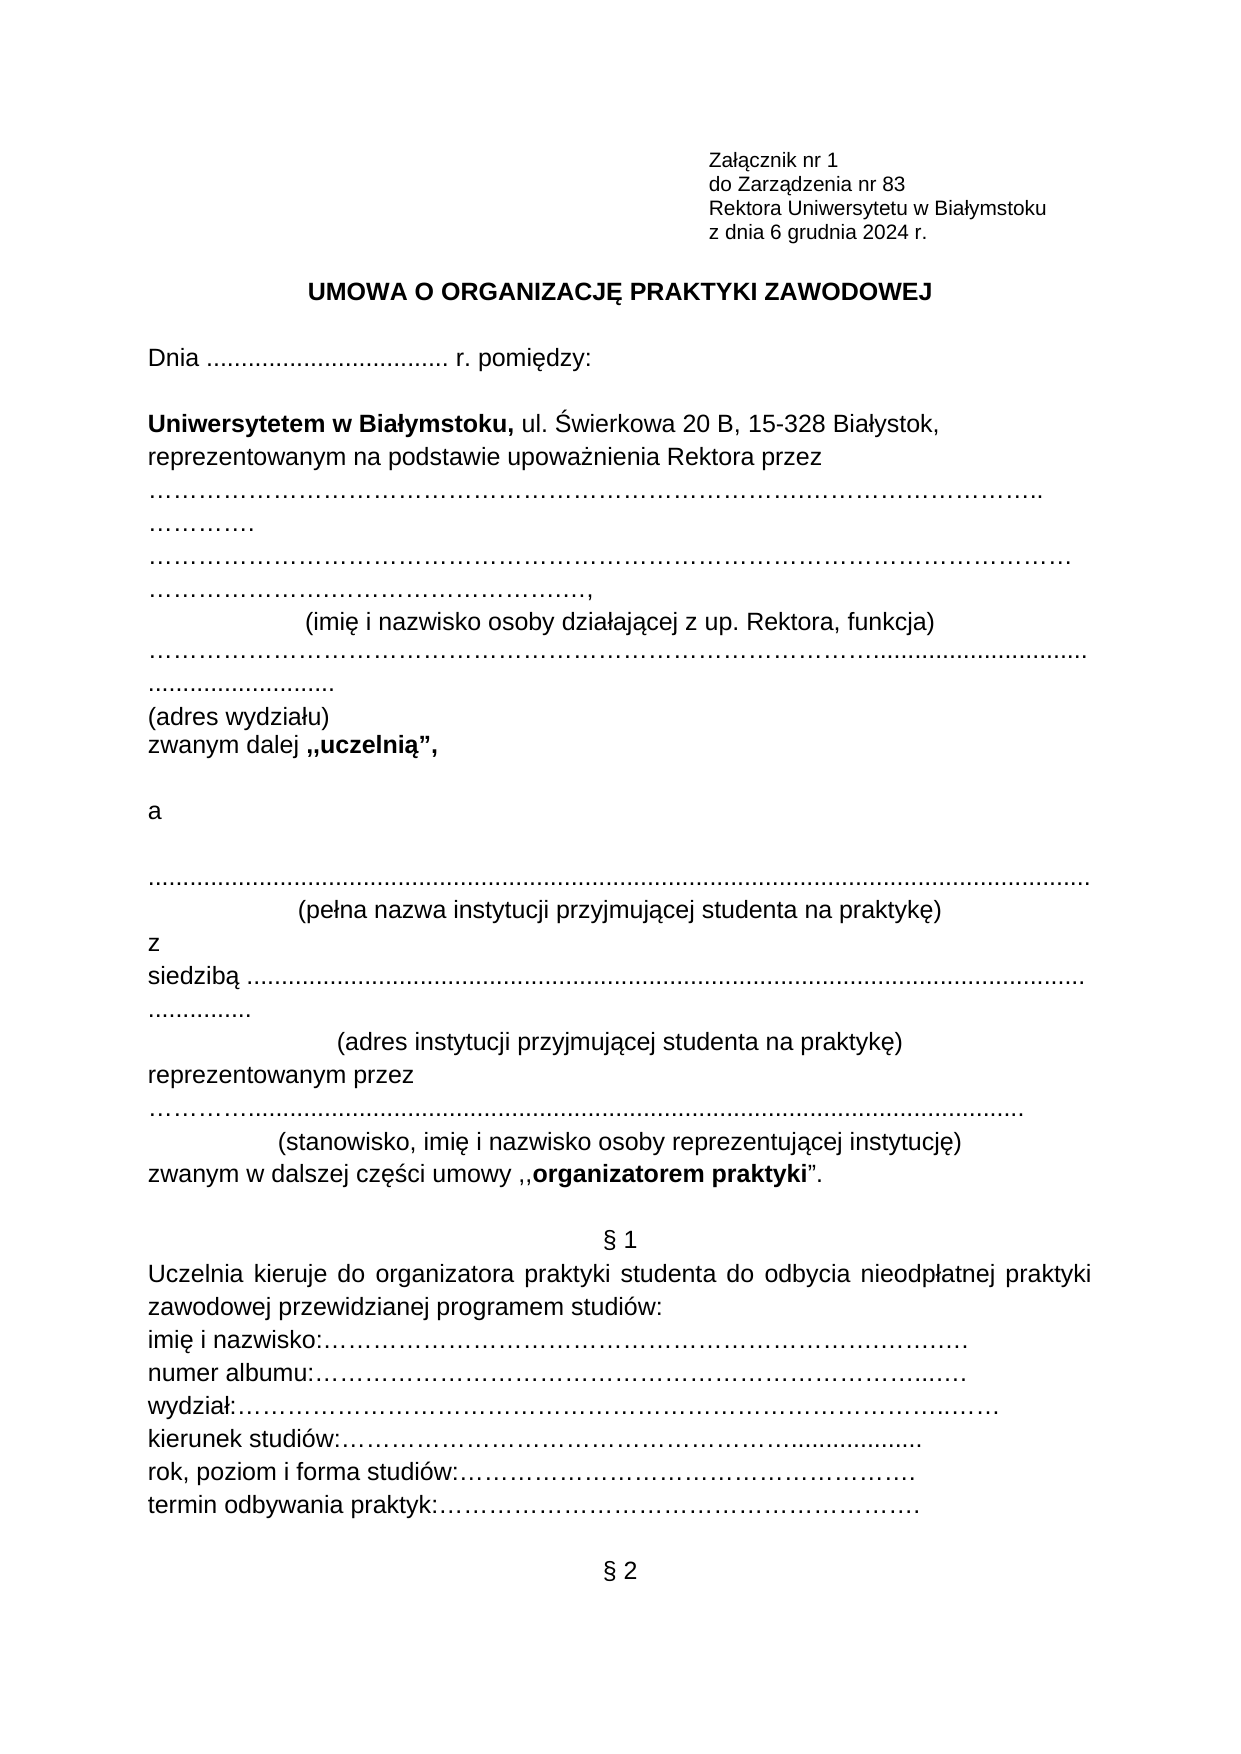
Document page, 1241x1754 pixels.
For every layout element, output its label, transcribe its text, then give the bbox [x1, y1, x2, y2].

text zwanym w dalszej części umowy ,,organizatorem praktyki”. [148, 1159, 1093, 1188]
text Dnia ................................... r. pomiędzy: [148, 342, 1093, 371]
text a [148, 796, 1093, 825]
text (stanowisko, imię i nazwisko osoby reprezentującej instytucję) [148, 1126, 1093, 1155]
text wydział:…………………………………………………………………………..…… [148, 1391, 1093, 1419]
text numer albumu:………………………………………………………………...…. [148, 1358, 1093, 1386]
text (adres instytucji przyjmującej studenta na praktykę) [148, 1027, 1093, 1056]
text termin odbywania praktyk:…………………………………………………. [148, 1490, 1093, 1518]
text Rektora Uniwersytetu w Białymstoku [709, 196, 1086, 219]
text (pełna nazwa instytucji przyjmującej studenta na praktykę) [148, 895, 1093, 924]
text Uniwersytetem w Białymstoku, ul. Świerkowa 20 B, 15-328 Białystok, reprezentowanym na podstawie upoważnienia Rektora przez …………………………………………………………………….……………………….. ………….…………………………………………………………………………………………………………………….……………………….…, [148, 408, 1093, 602]
text rok, poziom i forma studiów:………………………………………………. [148, 1457, 1093, 1485]
text Załącznik nr 1 [709, 148, 1086, 172]
text (imię i nazwisko osoby działającej z up. Rektora, funkcja) [148, 607, 1093, 635]
text reprezentowanym przez …………................................................................................................................ [148, 1060, 1093, 1122]
text kierunek studiów:………………………………………………................... [148, 1424, 1093, 1452]
text do Zarządzenia nr 83 [709, 172, 1086, 196]
text Uczelnia kieruje do organizatora praktyki studenta do odbycia nieodpłatnej praktyki zawodowej przewidzianej programem studiów: [148, 1258, 1093, 1320]
text imię i nazwisko:………………………………………………………….…….…. [148, 1324, 1093, 1353]
text …………………………………………………………………………….......................................................... [148, 635, 1093, 697]
text (adres wydziału) [148, 701, 1093, 730]
text UMOWA O ORGANIZACJĘ PRAKTYKI ZAWODOWEJ [148, 276, 1093, 305]
text § 2 [148, 1556, 1093, 1584]
text z siedzibą ........................................................................................................................................ [148, 928, 1093, 1023]
text zwanym dalej ,,uczelnią”, [148, 730, 1093, 759]
text § 1 [148, 1226, 1093, 1254]
text z dnia 6 grudnia 2024 r. [709, 219, 1086, 243]
text ........................................................................................................................................ [148, 862, 1093, 891]
